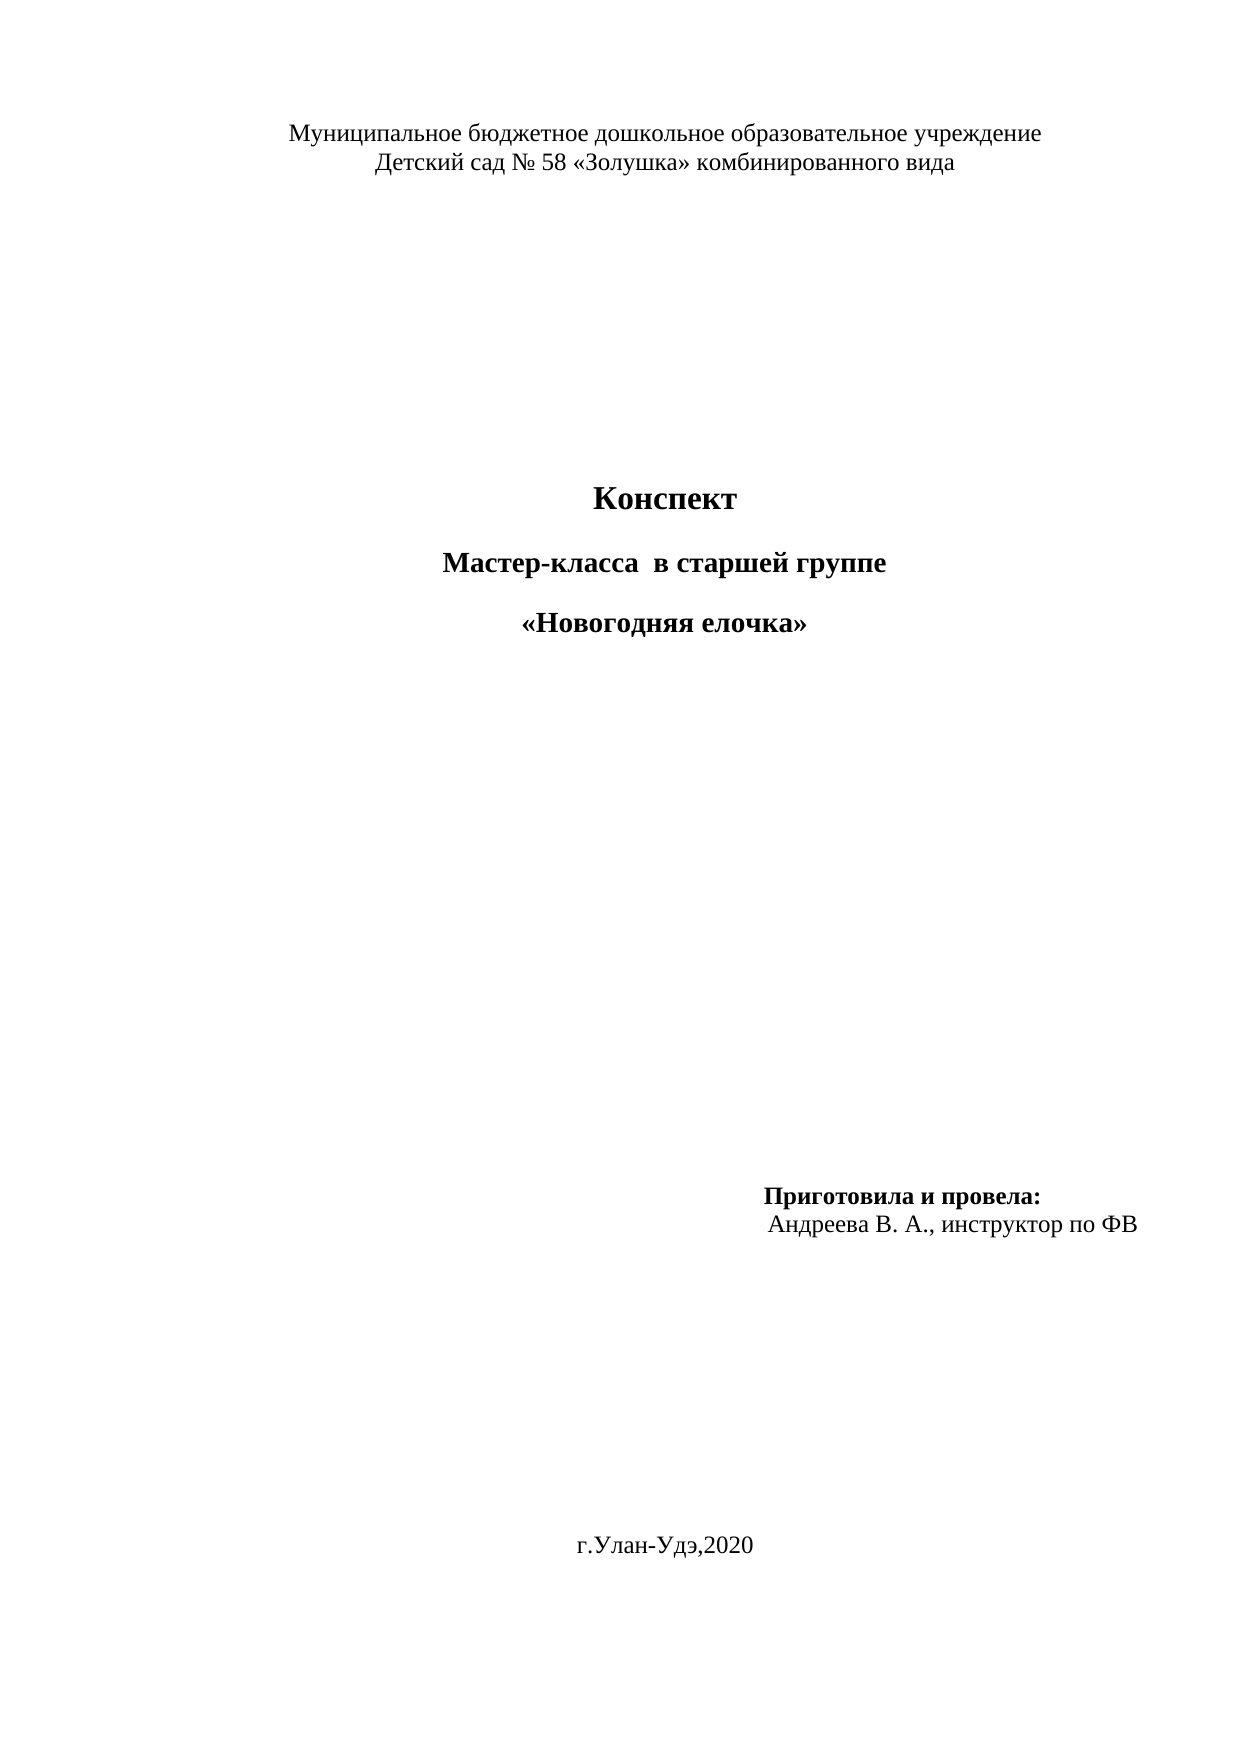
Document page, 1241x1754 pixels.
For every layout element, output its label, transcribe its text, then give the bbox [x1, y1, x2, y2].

text Мастер-класса в старшей группе [177, 545, 1152, 579]
list Конспект [177, 478, 1152, 516]
text Детский сад № 58 «Золушка» комбинированного вида [177, 147, 1152, 176]
text «Новогодняя елочка» [177, 605, 1152, 638]
text Андреева В. А., инструктор по ФВ [177, 1209, 1152, 1238]
text Приготовила и провела: [177, 1181, 1152, 1209]
text Муниципальное бюджетное дошкольное образовательное учреждение [177, 118, 1152, 147]
text г.Улан-Удэ,2020 [177, 1531, 1152, 1559]
